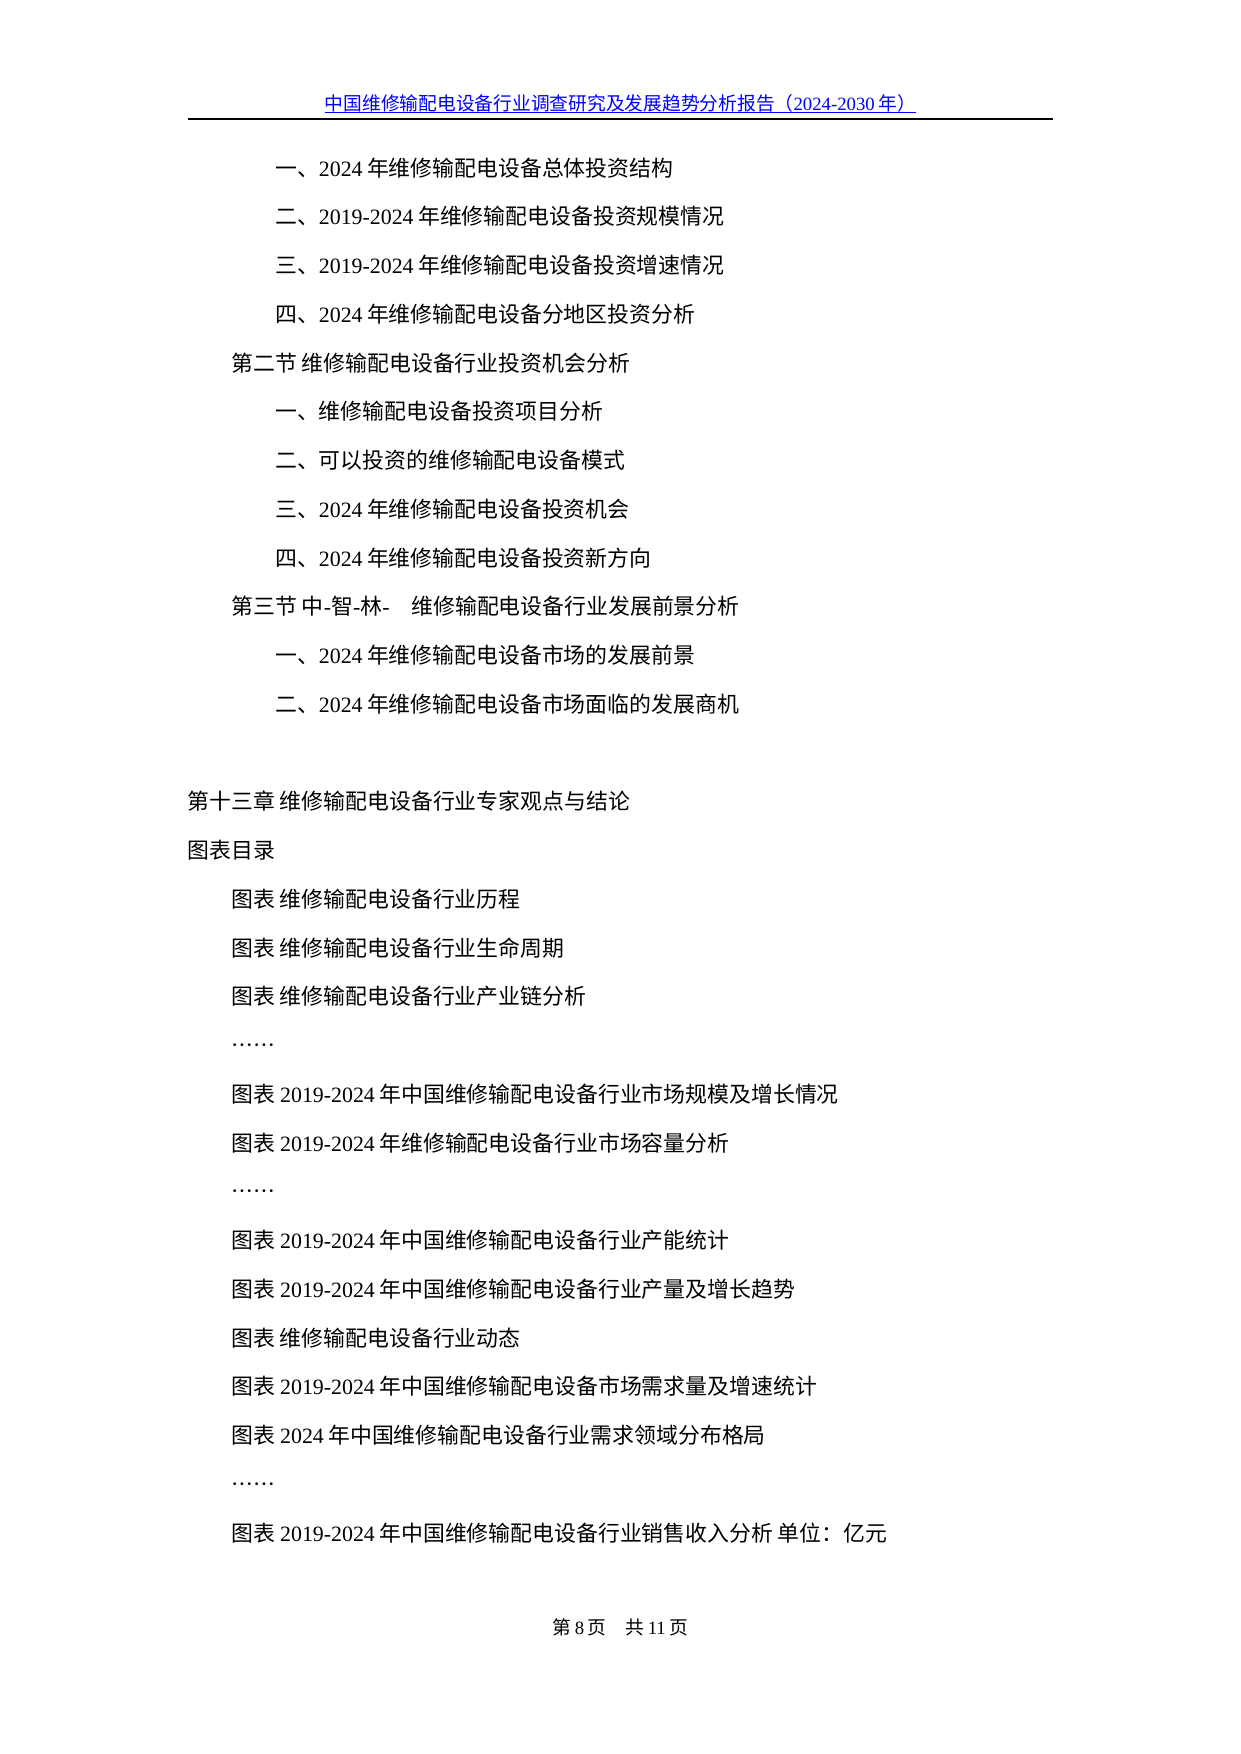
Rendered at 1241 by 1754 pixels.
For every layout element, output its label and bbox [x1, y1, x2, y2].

text [187, 150, 1053, 1548]
